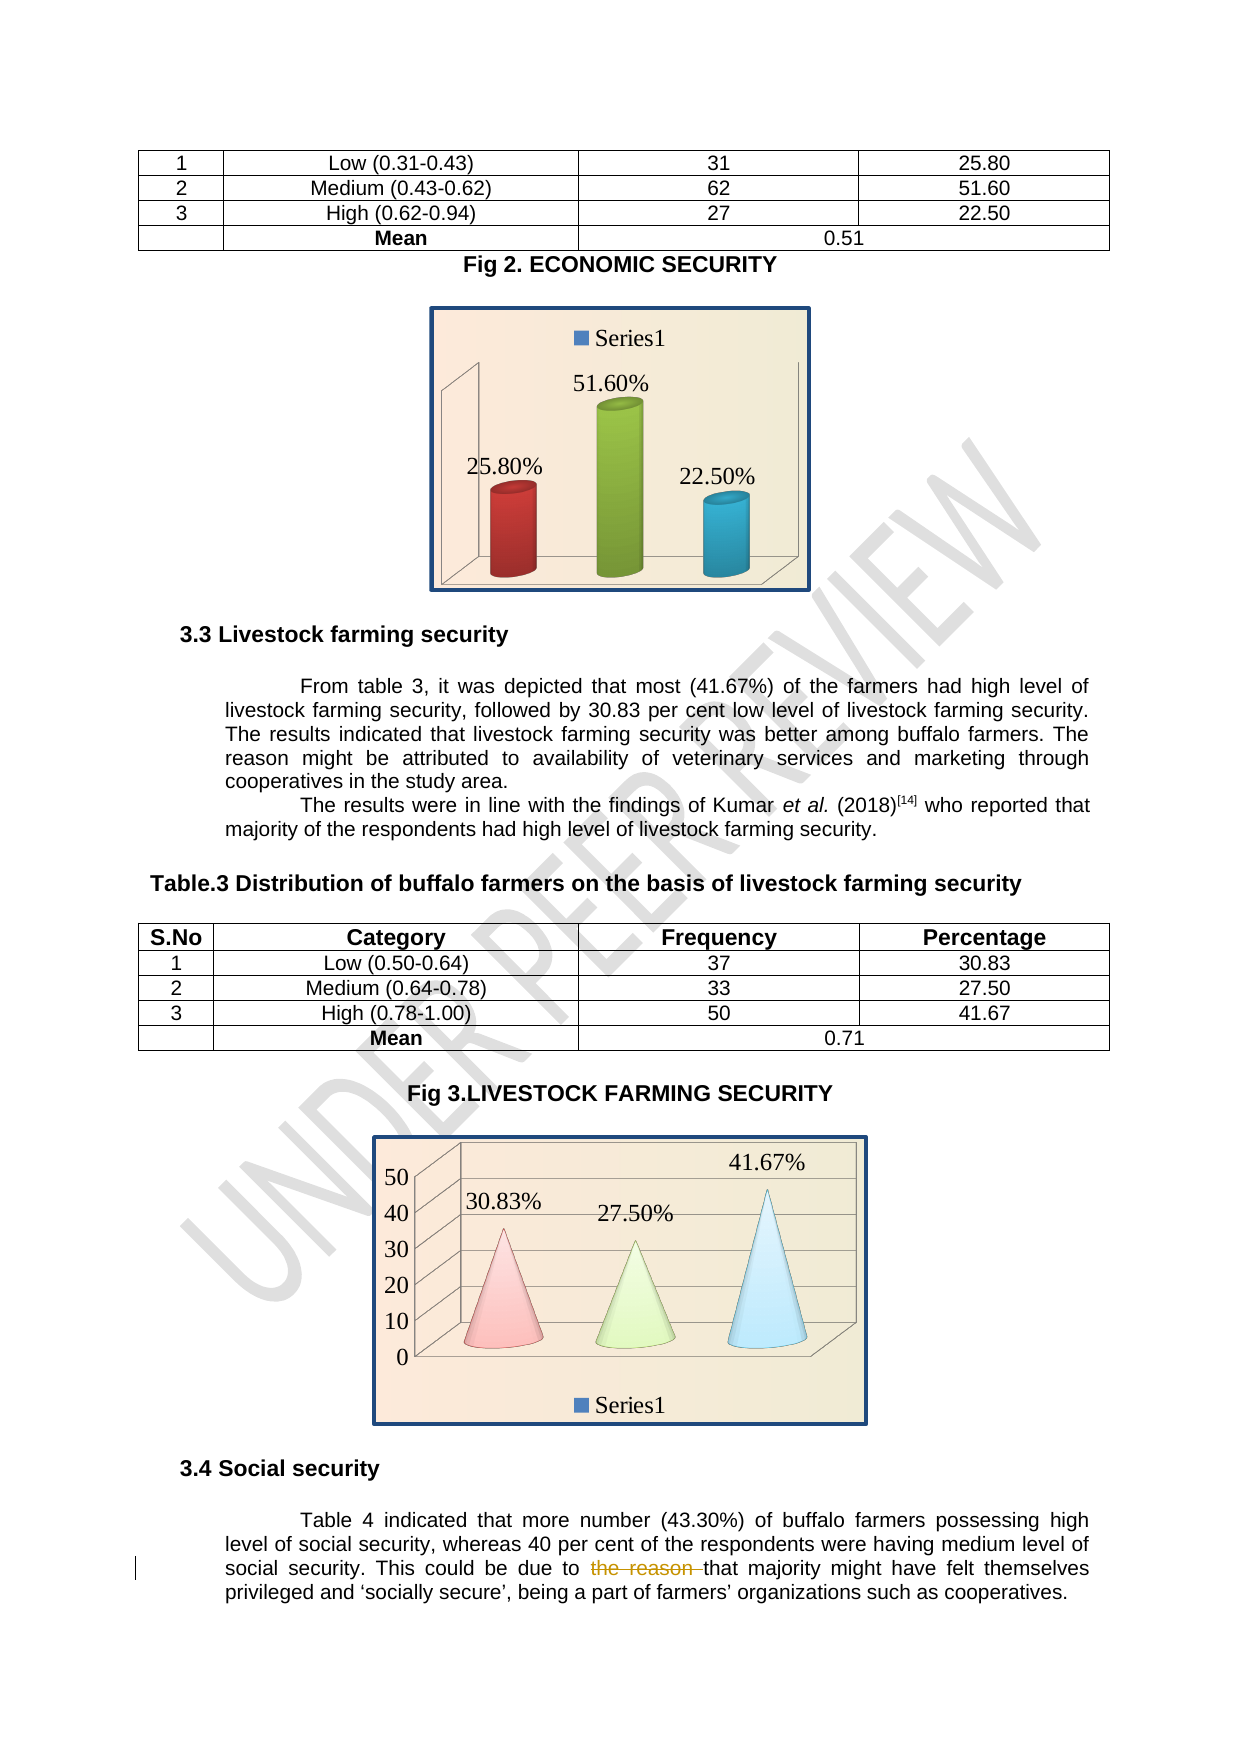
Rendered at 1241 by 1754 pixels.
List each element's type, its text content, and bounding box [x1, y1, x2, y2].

table_header Category [214, 924, 578, 950]
table_cell 3 [139, 201, 223, 225]
table_header Frequency [579, 924, 859, 950]
table_cell Medium (0.64-0.78) [214, 976, 578, 1000]
table_cell 33 [579, 976, 859, 1000]
table_cell 50 [579, 1001, 859, 1025]
table_cell 1 [139, 151, 223, 175]
table_cell 2 [139, 176, 223, 200]
text From table 3, it was depicted that most (41.67%) of the farmers had high level of livestock farming security, followed by 30.83 per cent low level of livestock farming security. The results indicated that livestock farming security was better among buffalo farmers. The reason might be attributed to availability of veterinary services and marketing through cooperatives in the study area. [225, 673, 1090, 793]
table_cell Mean [224, 226, 578, 250]
table_cell 27 [579, 201, 858, 225]
table_cell High (0.78-1.00) [214, 1001, 578, 1025]
text Fig 2. ECONOMIC SECURITY [150, 251, 1090, 277]
table_cell 41.67 [860, 1001, 1109, 1025]
table_cell 25.80 [859, 151, 1109, 175]
table_cell 1 [139, 951, 213, 975]
table_cell 31 [579, 151, 858, 175]
text The results were in line with the findings of Kumar et al. (2018)[14] who reported that majority of the respondents had high level of livestock farming security. [225, 793, 1090, 841]
list Social security [179, 1455, 1090, 1482]
table_cell Low (0.50-0.64) [214, 951, 578, 975]
text Fig 3.LIVESTOCK FARMING SECURITY [150, 1080, 1090, 1106]
table_cell 27.50 [860, 976, 1109, 1000]
table_cell High (0.62-0.94) [224, 201, 578, 225]
table_cell 0.71 [579, 1026, 1109, 1050]
table_cell 22.50 [859, 201, 1109, 225]
table_cell 30.83 [860, 951, 1109, 975]
table_cell [139, 1026, 213, 1050]
table_header S.No [139, 924, 213, 950]
table_cell 3 [139, 1001, 213, 1025]
table_cell 62 [579, 176, 858, 200]
table_cell 37 [579, 951, 859, 975]
text Table.3 Distribution of buffalo farmers on the basis of livestock farming security [150, 870, 1090, 896]
text Table 4 indicated that more number (43.30%) of buffalo farmers possessing high level of social security, whereas 40 per cent of the respondents were having medium level of social security. This could be due to that majority might have felt themselves privileged and ‘socially secure’, being a part of farmers’ organizations such as cooperatives. [225, 1508, 1090, 1604]
table_cell [139, 226, 223, 250]
table_cell Low (0.31-0.43) [224, 151, 578, 175]
table_cell Mean [214, 1026, 578, 1050]
table_header Percentage [860, 924, 1109, 950]
table_cell 51.60 [859, 176, 1109, 200]
table_cell 2 [139, 976, 213, 1000]
table_cell 0.51 [579, 226, 1109, 250]
table_cell Medium (0.43-0.62) [224, 176, 578, 200]
list Livestock farming security [179, 621, 1090, 647]
